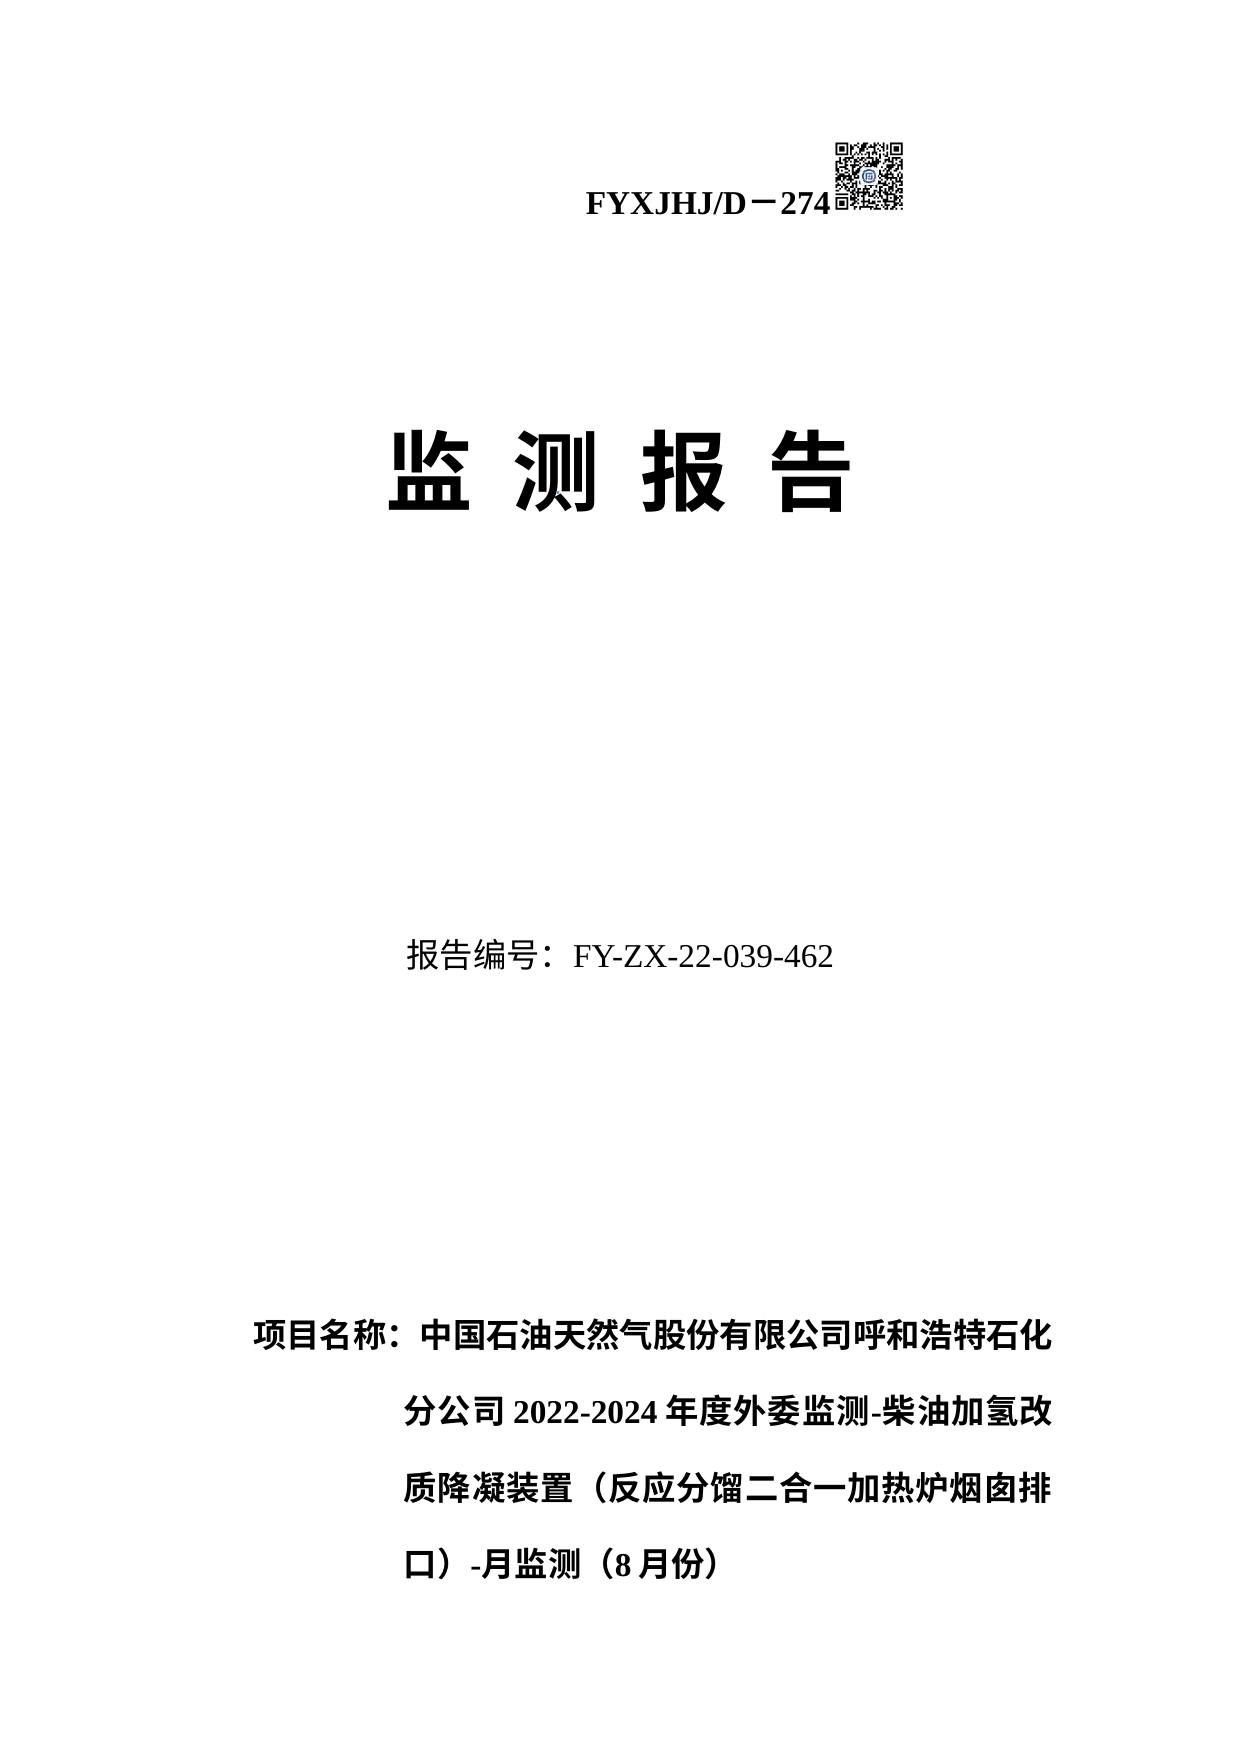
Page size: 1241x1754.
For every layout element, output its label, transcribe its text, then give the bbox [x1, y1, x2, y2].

text 监 测 报 告 [187, 400, 1053, 533]
text 项目名称：中国石油天然气股份有限公司呼和浩特石化分公司2022-2024年度外委监测-柴油加氢改质降凝装置（反应分馏二合一加热炉烟囱排口）-月监测（8月份） [253, 1300, 1053, 1595]
picture [830, 137, 908, 215]
text 报告编号：FY-ZX-22-039-462 [187, 919, 1053, 986]
